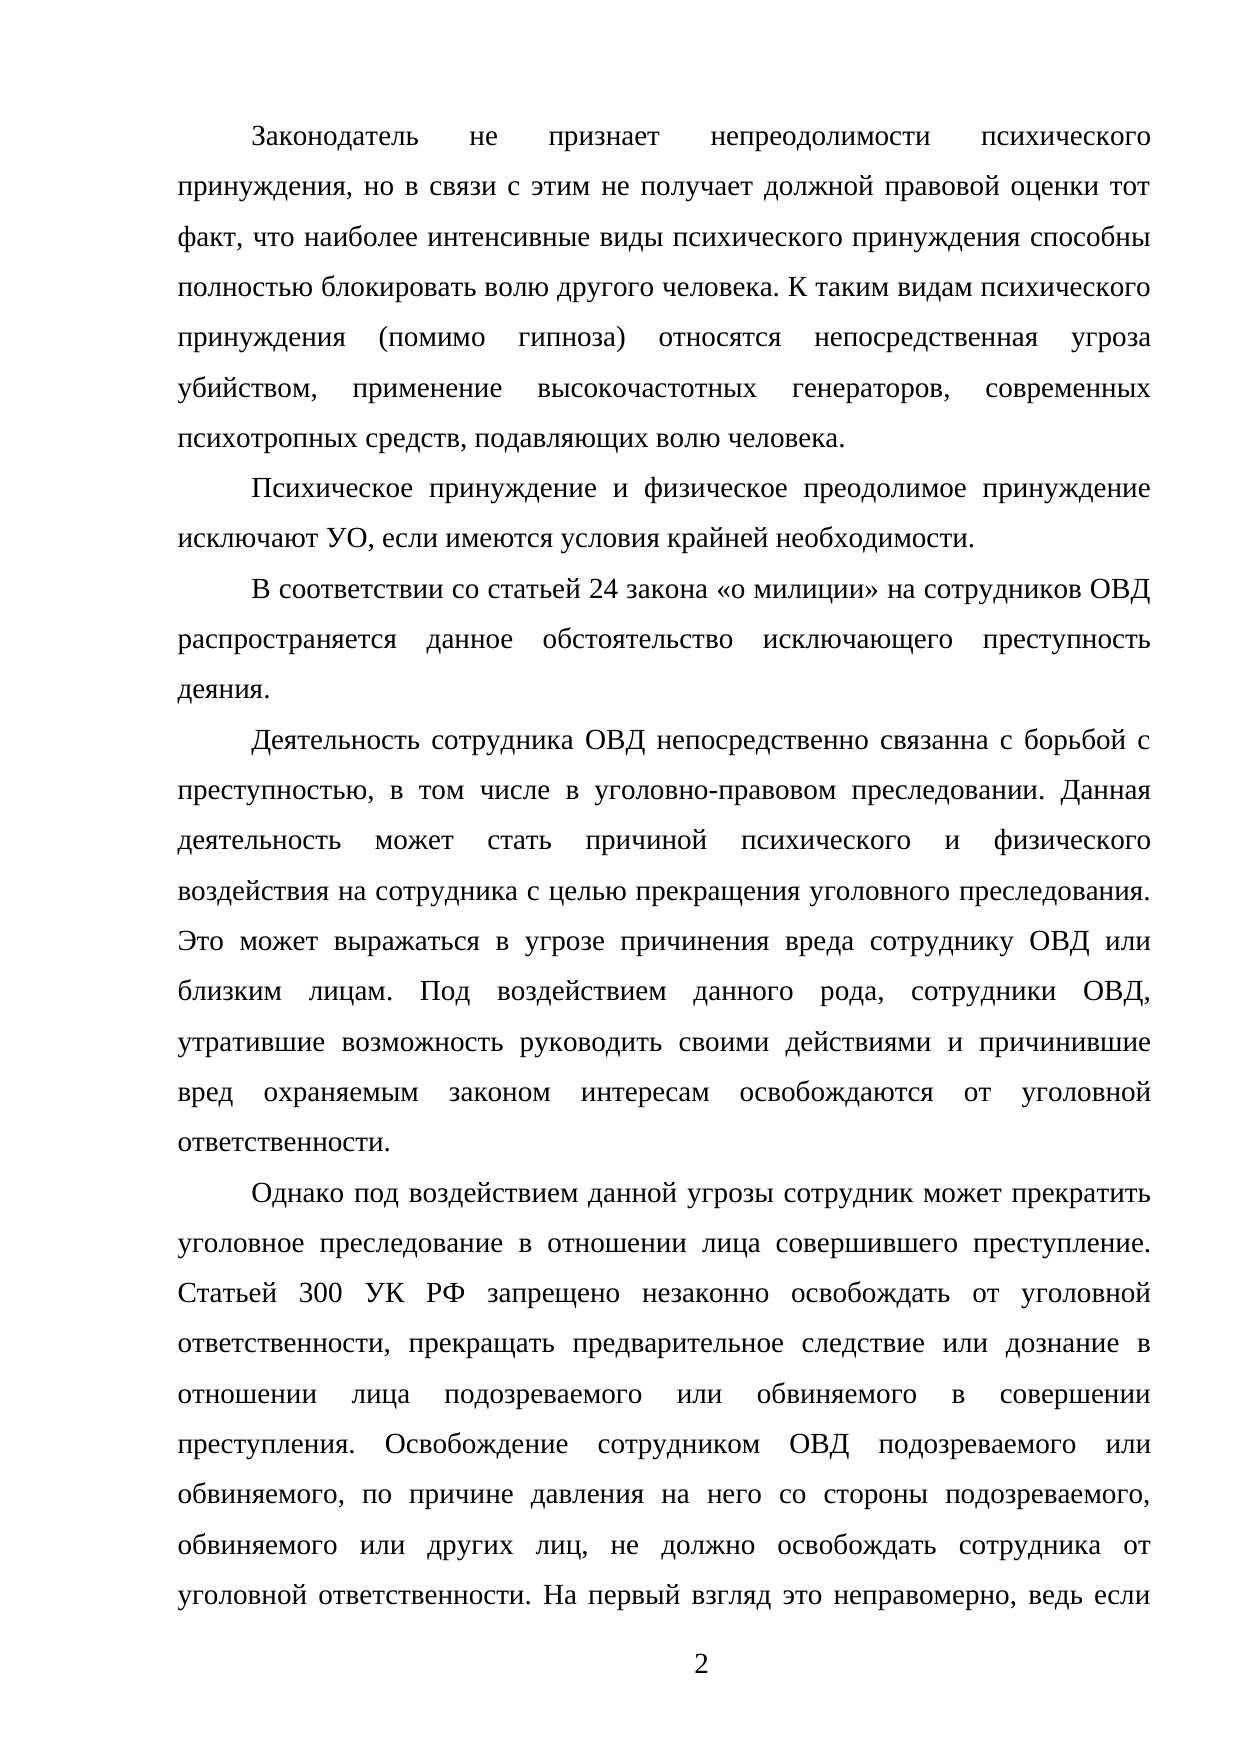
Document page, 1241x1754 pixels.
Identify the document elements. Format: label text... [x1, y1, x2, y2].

text Законодатель не признает непреодолимости психического принуждения, но в связи с этим не получает должной правовой оценки тот факт, что наиболее интенсивные виды психического принуждения способны полностью блокировать волю другого человека. К таким видам психического принуждения (помимо гипноза) относятся непосредственная угроза убийством, применение высокочастотных генераторов, современных психотропных средств, подавляющих волю человека. [177, 118, 1152, 453]
text В соответствии со статьей 24 закона «о милиции» на сотрудников ОВД распространяется данное обстоятельство исключающего преступность деяния. [177, 571, 1152, 705]
text Деятельность сотрудника ОВД непосредственно связанна с борьбой с преступностью, в том числе в уголовно-правовом преследовании. Данная деятельность может стать причиной психического и физического воздействия на сотрудника с целью прекращения уголовного преследования. Это может выражаться в угрозе причинения вреда сотруднику ОВД или близким лицам. Под воздействием данного рода, сотрудники ОВД, утратившие возможность руководить своими действиями и причинившие вред охраняемым законом интересам освобождаются от уголовной ответственности. [177, 722, 1152, 1158]
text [177, 1175, 1152, 1611]
text Психическое принуждение и физическое преодолимое принуждение исключают УО, если имеются условия крайней необходимости. [177, 470, 1152, 554]
